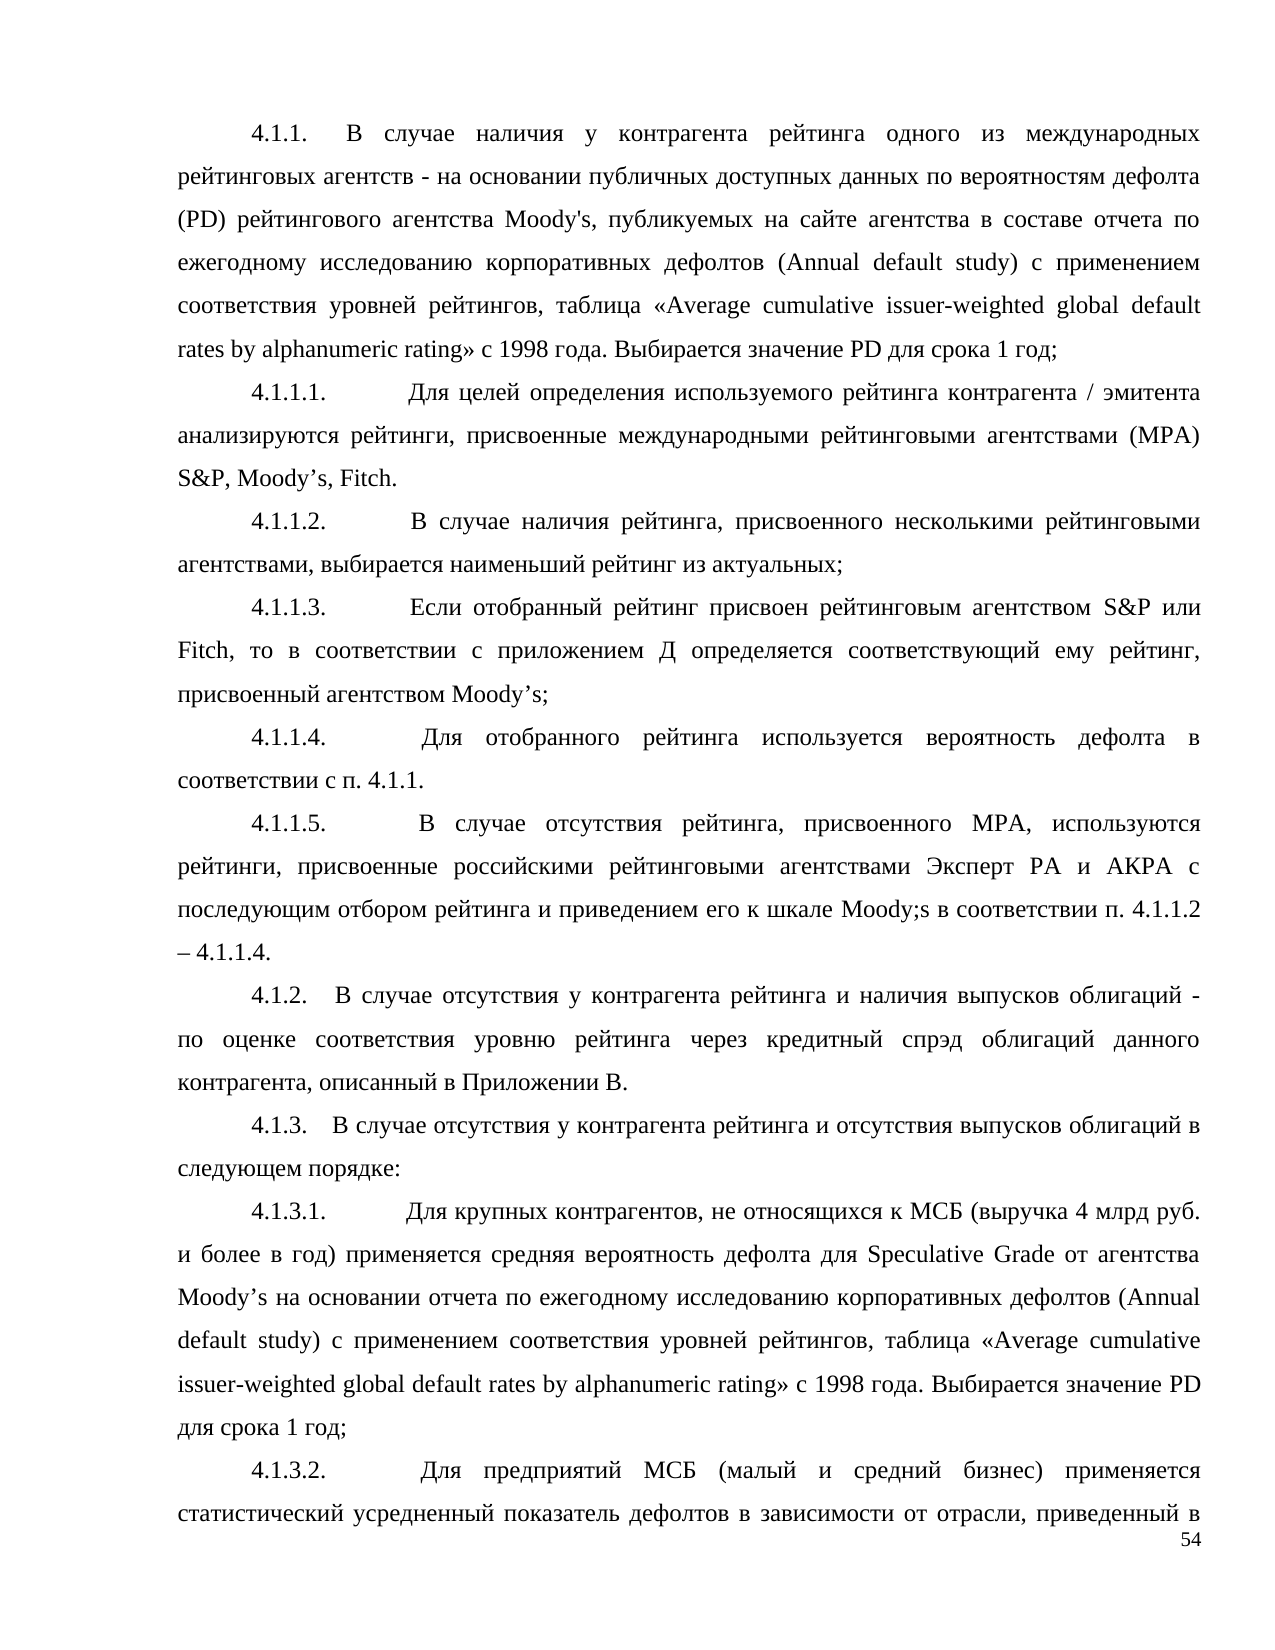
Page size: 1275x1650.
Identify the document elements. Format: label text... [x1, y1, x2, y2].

list Для отобранного рейтинга используется вероятность дефолта в соответствии с п. 4.1.1. [177, 722, 1201, 794]
list В случае отсутствия у контрагента рейтинга и отсутствия выпусков облигаций в следующем порядке: [177, 1110, 1201, 1182]
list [177, 1455, 1201, 1527]
list В случае отсутствия у контрагента рейтинга и наличия выпусков облигаций - по оценке соответствия уровню рейтинга через кредитный спрэд облигаций данного контрагента, описанный в Приложении В. [177, 981, 1201, 1096]
list Для крупных контрагентов, не относящихся к МСБ (выручка 4 млрд руб. и более в год) применяется средняя вероятность дефолта для Speculative Grade от агентства Moody’s на основании отчета по ежегодному исследованию корпоративных дефолтов (Annual default study) с применением соответствия уровней рейтингов, таблица «Average cumulative issuer-weighted global default rates by alphanumeric rating» с 1998 года. Выбирается значение PD для срока 1 год; [177, 1196, 1201, 1441]
list Если отобранный рейтинг присвоен рейтинговым агентством S&P или Fitch, то в соответствии с приложением Д определяется соответствующий ему рейтинг, присвоенный агентством Moody’s; [177, 592, 1201, 707]
list В случае наличия у контрагента рейтинга одного из международных рейтинговых агентств - на основании публичных доступных данных по вероятностям дефолта (PD) рейтингового агентства Moody's, публикуемых на сайте агентства в составе отчета по ежегодному исследованию корпоративных дефолтов (Annual default study) с применением соответствия уровней рейтингов, таблица «Average cumulative issuer-weighted global default rates by alphanumeric rating» с 1998 года. Выбирается значение PD для срока 1 год; [177, 118, 1201, 362]
list В случае отсутствия рейтинга, присвоенного МРА, используются рейтинги, присвоенные российскими рейтинговыми агентствами Эксперт РА и АКРА с последующим отбором рейтинга и приведением его к шкале Moody;s в соответствии п. 4.1.1.2 – 4.1.1.4. [177, 808, 1201, 966]
list Для целей определения используемого рейтинга контрагента / эмитента анализируются рейтинги, присвоенные международными рейтинговыми агентствами (МРА) S&P, Moody’s, Fitch. [177, 377, 1201, 492]
list В случае наличия рейтинга, присвоенного несколькими рейтинговыми агентствами, выбирается наименьший рейтинг из актуальных; [177, 506, 1201, 578]
